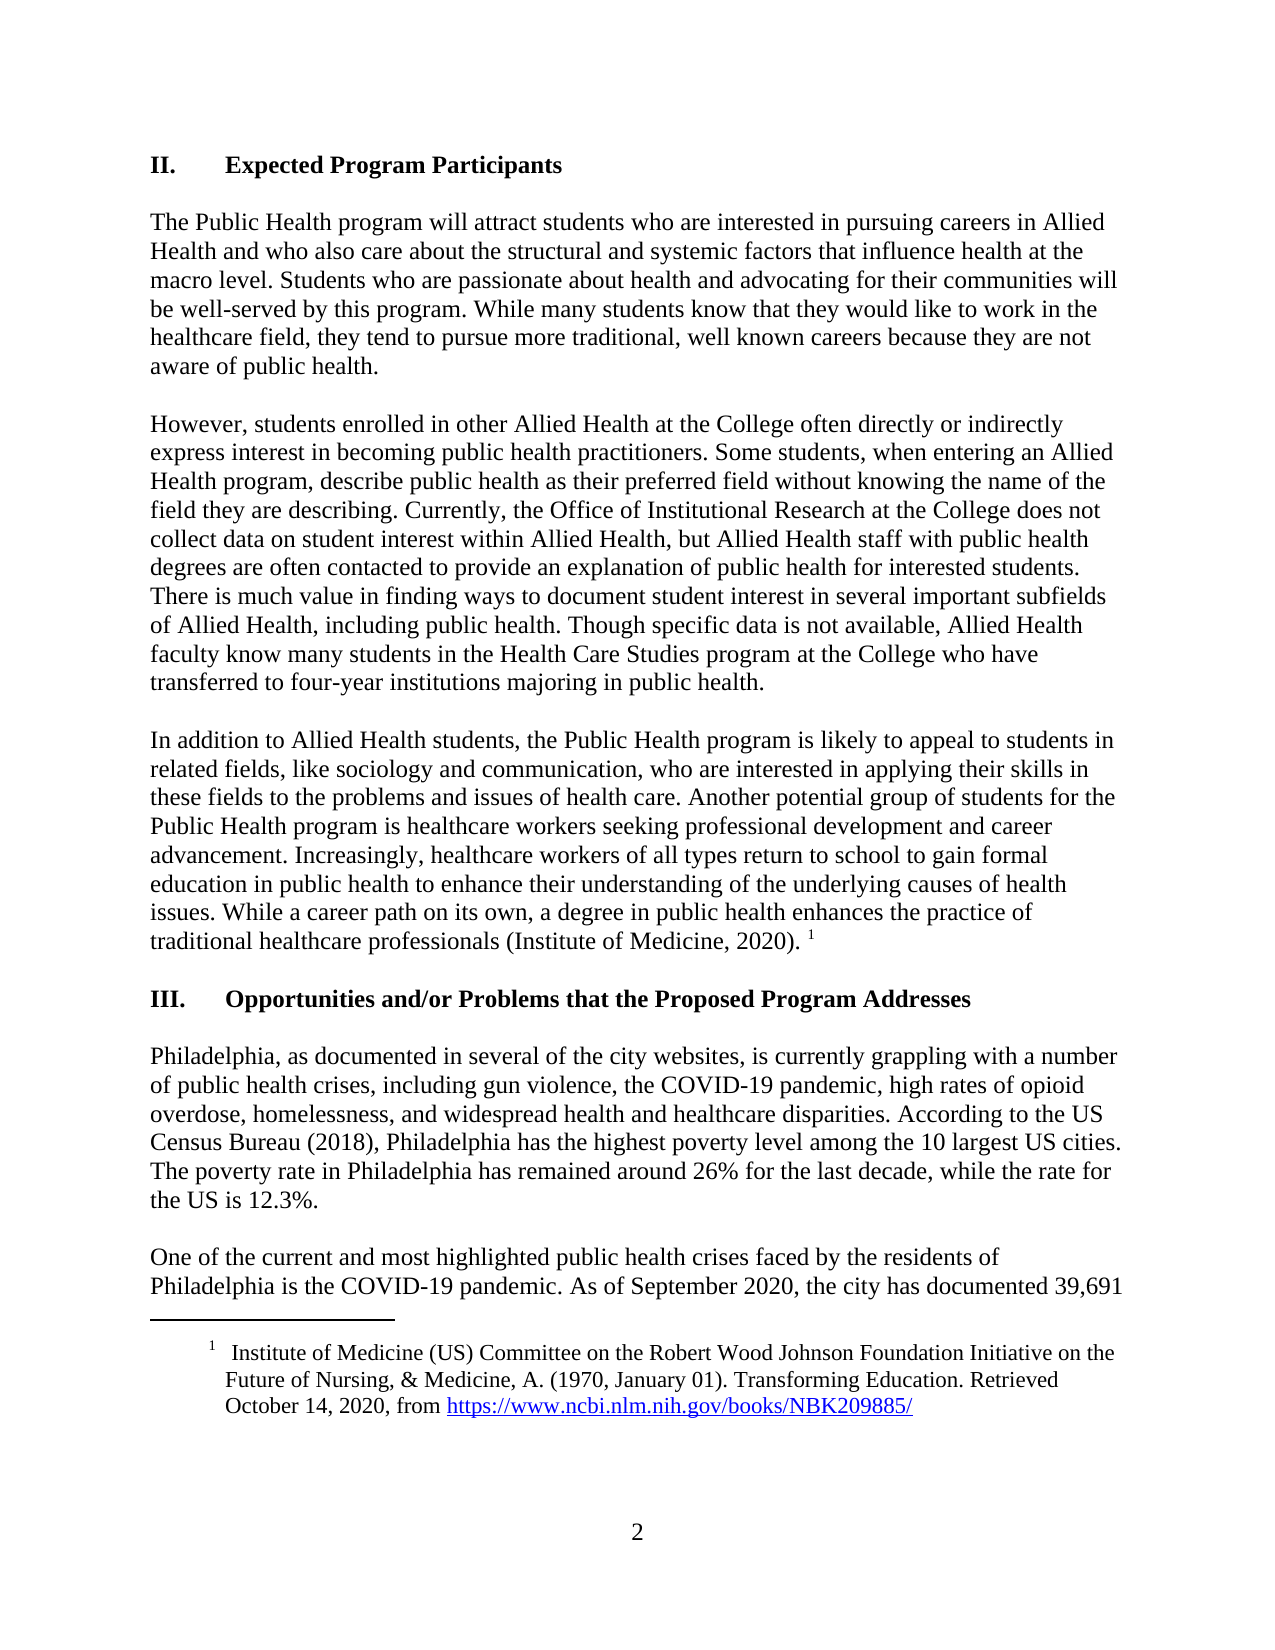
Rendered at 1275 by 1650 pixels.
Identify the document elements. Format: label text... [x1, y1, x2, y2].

list Expected Program Participants [150, 150, 1125, 179]
text The Public Health program will attract students who are interested in pursuing careers in Allied Health and who also care about the structural and systemic factors that influence health at the macro level. Students who are passionate about health and advocating for their communities will be well-served by this program. While many students know that they would like to work in the healthcare field, they tend to pursue more traditional, well known careers because they are not aware of public health. [150, 207, 1125, 380]
text Philadelphia, as documented in several of the city websites, is currently grappling with a number of public health crises, including gun violence, the COVID-19 pandemic, high rates of opioid overdose, homelessness, and widespread health and healthcare disparities. According to the US Census Bureau (2018), Philadelphia has the highest poverty level among the 10 largest US cities. The poverty rate in Philadelphia has remained around 26% for the last decade, while the rate for the US is 12.3%. [150, 1041, 1125, 1214]
list Opportunities and/or Problems that the Proposed Program Addresses [150, 984, 1125, 1012]
text In addition to Allied Health students, the Public Health program is likely to appeal to students in related fields, like sociology and communication, who are interested in applying their skills in these fields to the problems and issues of health care. Another potential group of students for the Public Health program is healthcare workers seeking professional development and career advancement. Increasingly, healthcare workers of all types return to school to gain formal education in public health to enhance their understanding of the underlying causes of health issues. While a career path on its own, a degree in public health enhances the practice of traditional healthcare professionals (Institute of Medicine, 2020). [150, 725, 1125, 955]
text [150, 1242, 1125, 1300]
text However, students enrolled in other Allied Health at the College often directly or indirectly express interest in becoming public health practitioners. Some students, when entering an Allied Health program, describe public health as their preferred field without knowing the name of the field they are describing. Currently, the Office of Institutional Research at the College does not collect data on student interest within Allied Health, but Allied Health staff with public health degrees are often contacted to provide an explanation of public health for interested students. There is much value in finding ways to document student interest in several important subfields of Allied Health, including public health. Though specific data is not available, Allied Health faculty know many students in the Health Care Studies program at the College who have transferred to four-year institutions majoring in public health. [150, 409, 1125, 696]
